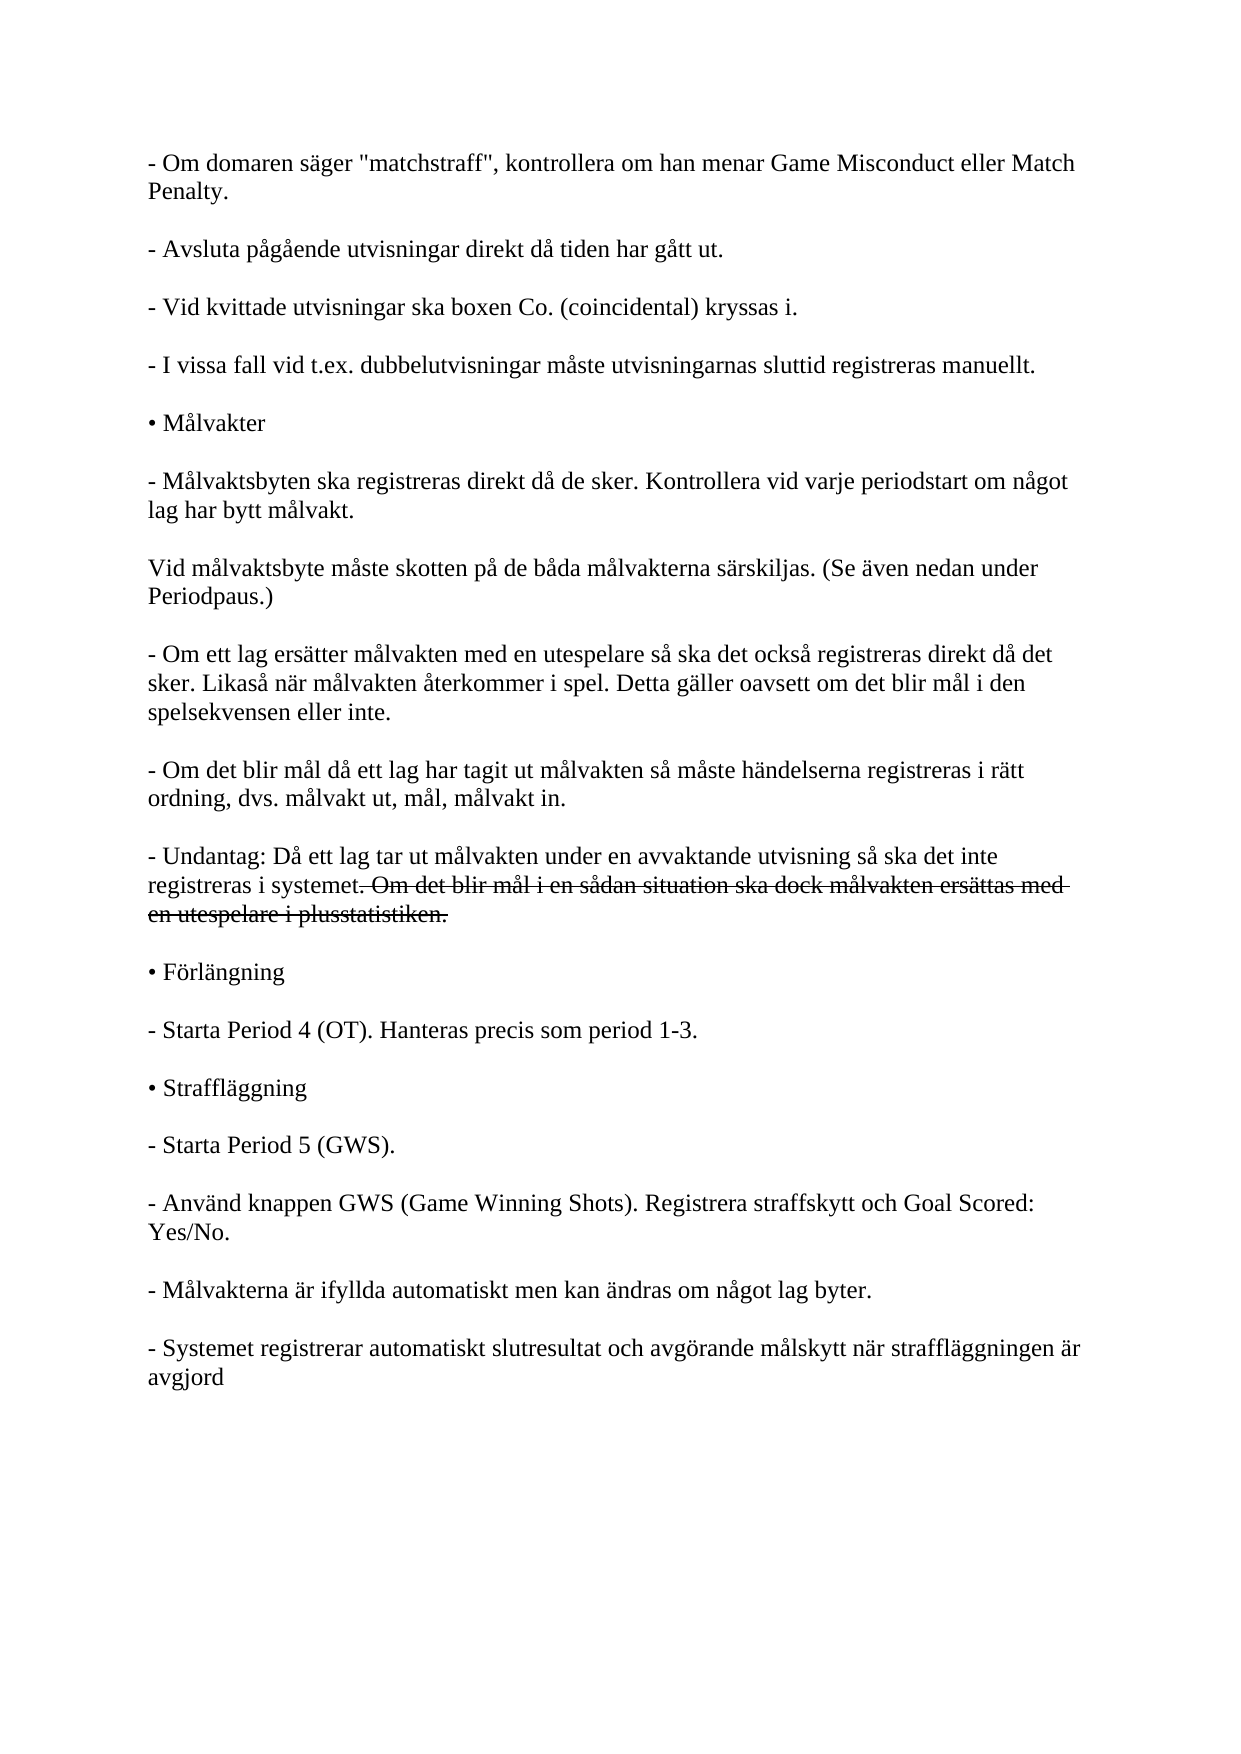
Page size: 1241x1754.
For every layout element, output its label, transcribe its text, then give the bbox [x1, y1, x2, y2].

text • Straffläggning [148, 1073, 1093, 1101]
text - Målvakterna är ifyllda automatiskt men kan ändras om något lag byter. [148, 1275, 1093, 1304]
text - Systemet registrerar automatiskt slutresultat och avgörande målskytt när straffläggningen är avgjord [148, 1333, 1093, 1391]
text - Starta Period 5 (GWS). [148, 1131, 1093, 1159]
text - Målvaktsbyten ska registreras direkt då de sker. Kontrollera vid varje periodstart om något lag har bytt målvakt. [148, 466, 1093, 523]
text - Om ett lag ersätter målvakten med en utespelare så ska det också registreras direkt då det sker. Likaså när målvakten återkommer i spel. Detta gäller oavsett om det blir mål i den spelsekvensen eller inte. [148, 639, 1093, 726]
text - Använd knappen GWS (Game Winning Shots). Registrera straffskytt och Goal Scored: Yes/No. [148, 1188, 1093, 1246]
text - Om det blir mål då ett lag har tagit ut målvakten så måste händelserna registreras i rätt ordning, dvs. målvakt ut, mål, målvakt in. [148, 755, 1093, 812]
text Vid målvaktsbyte måste skotten på de båda målvakterna särskiljas. (Se även nedan under Periodpaus.) [148, 553, 1093, 610]
text - Starta Period 4 (OT). Hanteras precis som period 1-3. [148, 1015, 1093, 1043]
text - Vid kvittade utvisningar ska boxen Co. (coincidental) kryssas i. [148, 292, 1093, 321]
text - I vissa fall vid t.ex. dubbelutvisningar måste utvisningarnas sluttid registreras manuellt. [148, 350, 1093, 379]
text - Undantag: Då ett lag tar ut målvakten under en avvaktande utvisning så ska det inte registreras i systemet. Om det blir mål i en sådan situation ska dock målvakten ersättas med en utespelare i plusstatistiken. [148, 841, 1093, 928]
text - Avsluta pågående utvisningar direkt då tiden har gått ut. [148, 234, 1093, 263]
text • Förlängning [148, 957, 1093, 986]
text • Målvakter [148, 408, 1093, 437]
text - Om domaren säger "matchstraff", kontrollera om han menar Game Misconduct eller Match Penalty. [148, 148, 1093, 205]
